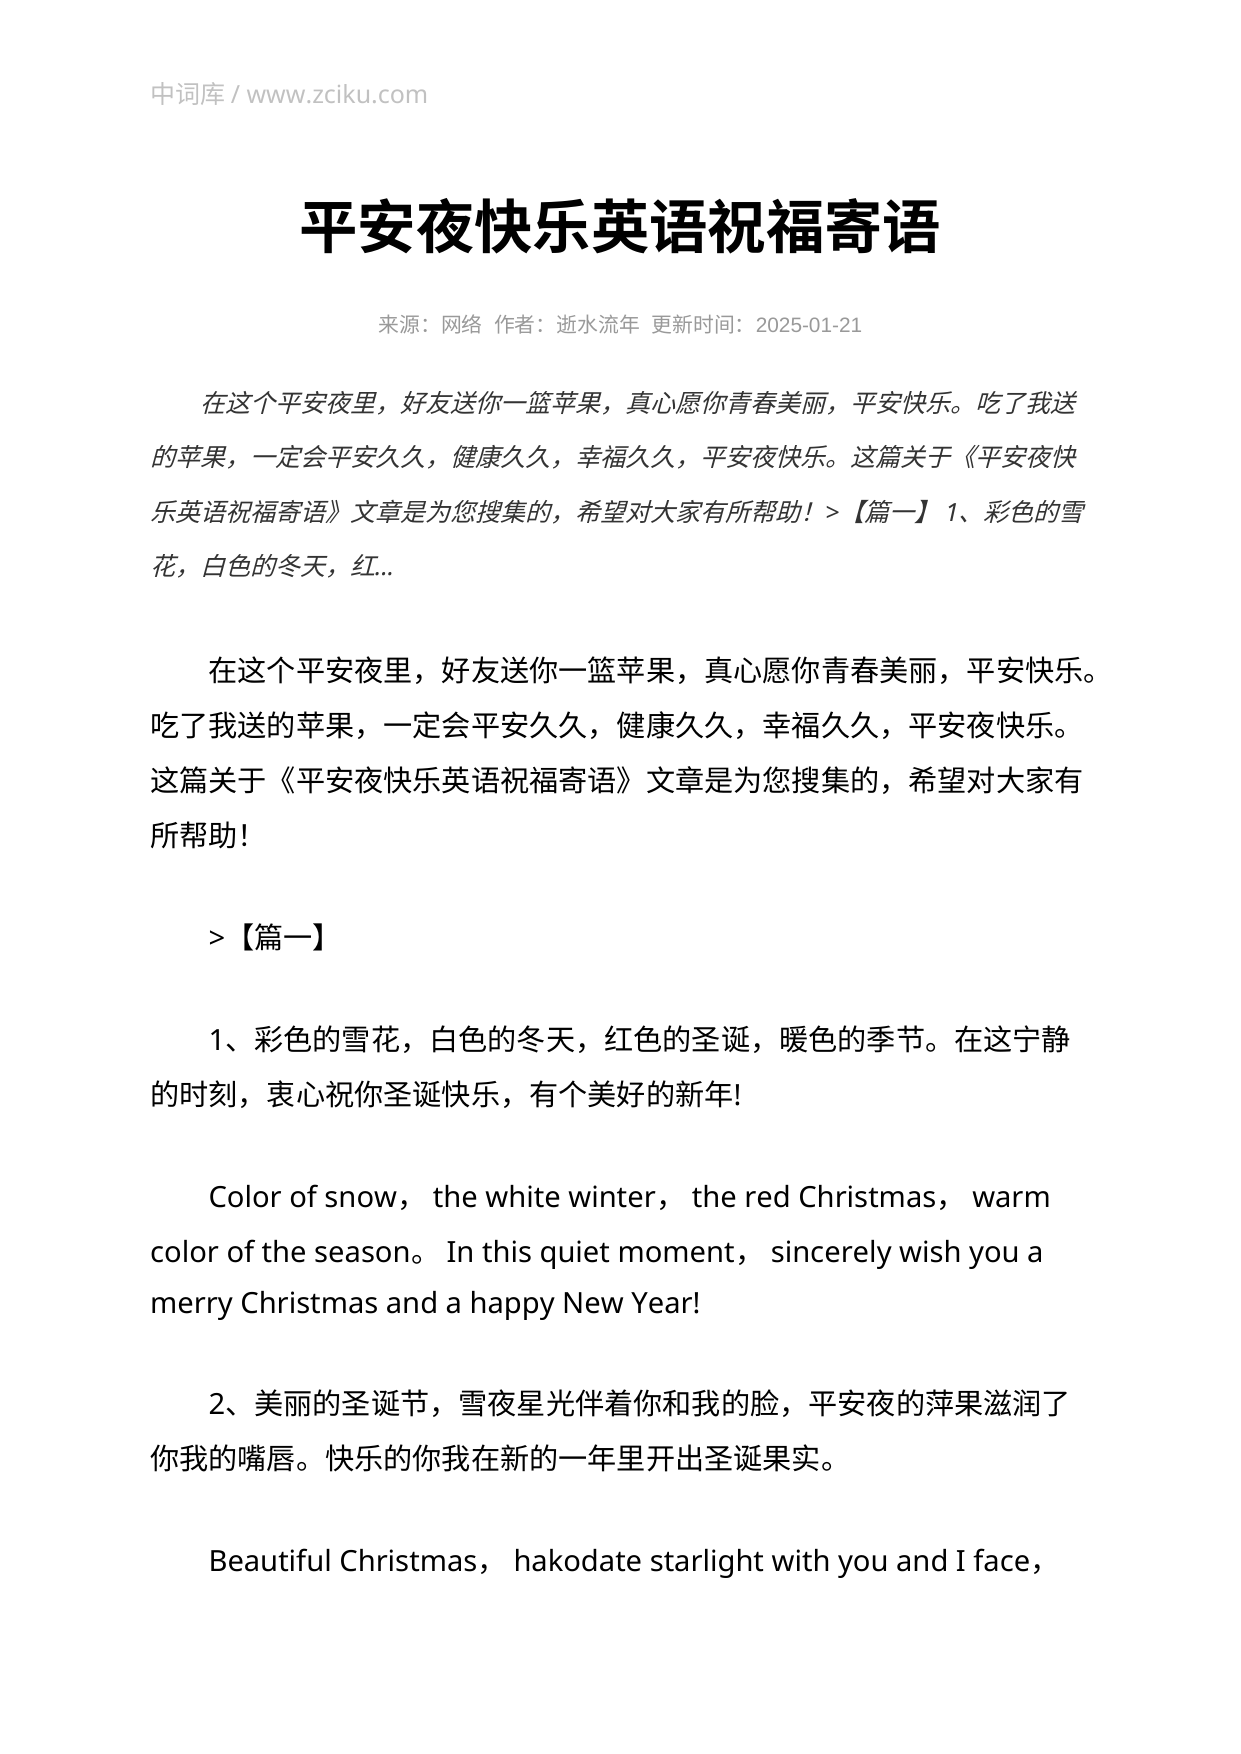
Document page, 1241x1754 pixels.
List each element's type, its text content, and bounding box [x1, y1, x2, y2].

subtitle 平安夜快乐英语祝福寄语 [150, 181, 1090, 266]
text 在这个平安夜里，好友送你一篮苹果，真心愿你青春美丽，平安快乐。吃了我送的苹果，一定会平安久久，健康久久，幸福久久，平安夜快乐。这篇关于《平安夜快乐英语祝福寄语》文章是为您搜集的，希望对大家有所帮助！ [150, 648, 1090, 855]
text >【篇一】 [150, 914, 1090, 957]
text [150, 1538, 1090, 1580]
text 来源：网络 作者：逝水流年 更新时间：2025-01-21 [150, 313, 1090, 337]
text 1、彩色的雪花，白色的冬天，红色的圣诞，暖色的季节。在这宁静的时刻，衷心祝你圣诞快乐，有个美好的新年! [150, 1016, 1090, 1114]
text Color of snow， the white winter， the red Christmas， warm color of the season。 In this quiet moment， sincerely wish you a merry Christmas and a happy New Year! [150, 1173, 1090, 1322]
text 2、美丽的圣诞节，雪夜星光伴着你和我的脸，平安夜的萍果滋润了你我的嘴唇。快乐的你我在新的一年里开出圣诞果实。 [150, 1381, 1090, 1478]
text 在这个平安夜里，好友送你一篮苹果，真心愿你青春美丽，平安快乐。吃了我送的苹果，一定会平安久久，健康久久，幸福久久，平安夜快乐。这篇关于《平安夜快乐英语祝福寄语》文章是为您搜集的，希望对大家有所帮助！>【篇一】 1、彩色的雪花，白色的冬天，红... [150, 383, 1090, 583]
